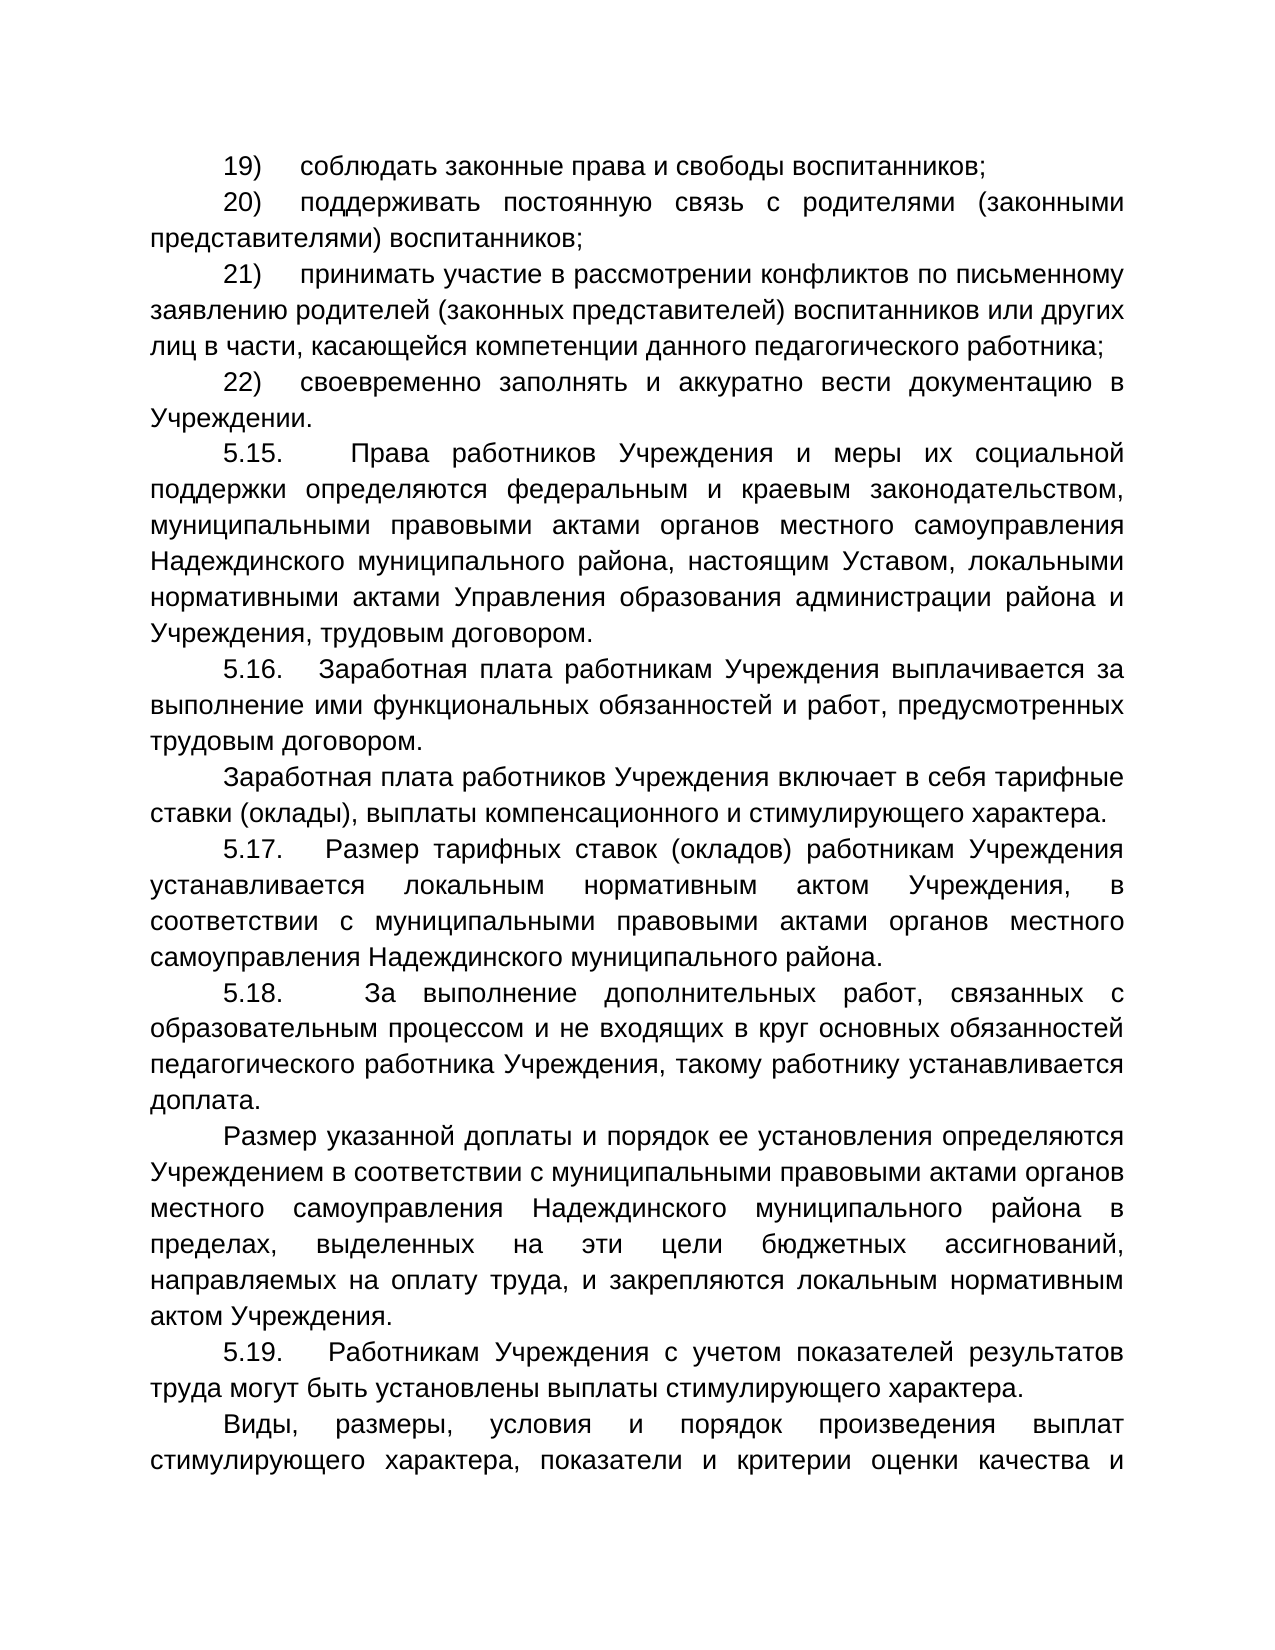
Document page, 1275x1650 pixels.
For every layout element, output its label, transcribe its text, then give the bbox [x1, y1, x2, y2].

text Размер указанной доплаты и порядок ее установления определяются Учреждением в соответствии с муниципальными правовыми актами органов местного самоуправления Надеждинского муниципального района в пределах, выделенных на эти цели бюджетных ассигнований, направляемых на оплату труда, и закрепляются локальным нормативным актом Учреждения. [150, 1120, 1125, 1331]
text 5.17. Размер тарифных ставок (окладов) работникам Учреждения устанавливается локальным нормативным актом Учреждения, в соответствии с муниципальными правовыми актами органов местного самоуправления Надеждинского муниципального района. [150, 833, 1125, 972]
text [150, 1408, 1125, 1475]
text 22) своевременно заполнять и аккуратно вести документацию в Учреждении. [150, 366, 1125, 433]
text 20) поддерживать постоянную связь с родителями (законными представителями) воспитанников; [150, 186, 1125, 253]
text 5.19. Работникам Учреждения с учетом показателей результатов труда могут быть установлены выплаты стимулирующего характера. [150, 1336, 1125, 1403]
text 19) соблюдать законные права и свободы воспитанников; [150, 150, 1125, 181]
text 5.16. Заработная плата работникам Учреждения выплачивается за выполнение ими функциональных обязанностей и работ, предусмотренных трудовым договором. [150, 653, 1125, 756]
text 5.15. Права работников Учреждения и меры их социальной поддержки определяются федеральным и краевым законодательством, муниципальными правовыми актами органов местного самоуправления Надеждинского муниципального района, настоящим Уставом, локальными нормативными актами Управления образования администрации района и Учреждения, трудовым договором. [150, 437, 1125, 648]
text Заработная плата работников Учреждения включает в себя тарифные ставки (оклады), выплаты компенсационного и стимулирующего характера. [150, 761, 1125, 828]
text 5.18. За выполнение дополнительных работ, связанных с образовательным процессом и не входящих в круг основных обязанностей педагогического работника Учреждения, такому работнику устанавливается доплата. [150, 977, 1125, 1116]
text 21) принимать участие в рассмотрении конфликтов по письменному заявлению родителей (законных представителей) воспитанников или других лиц в части, касающейся компетенции данного педагогического работника; [150, 258, 1125, 361]
